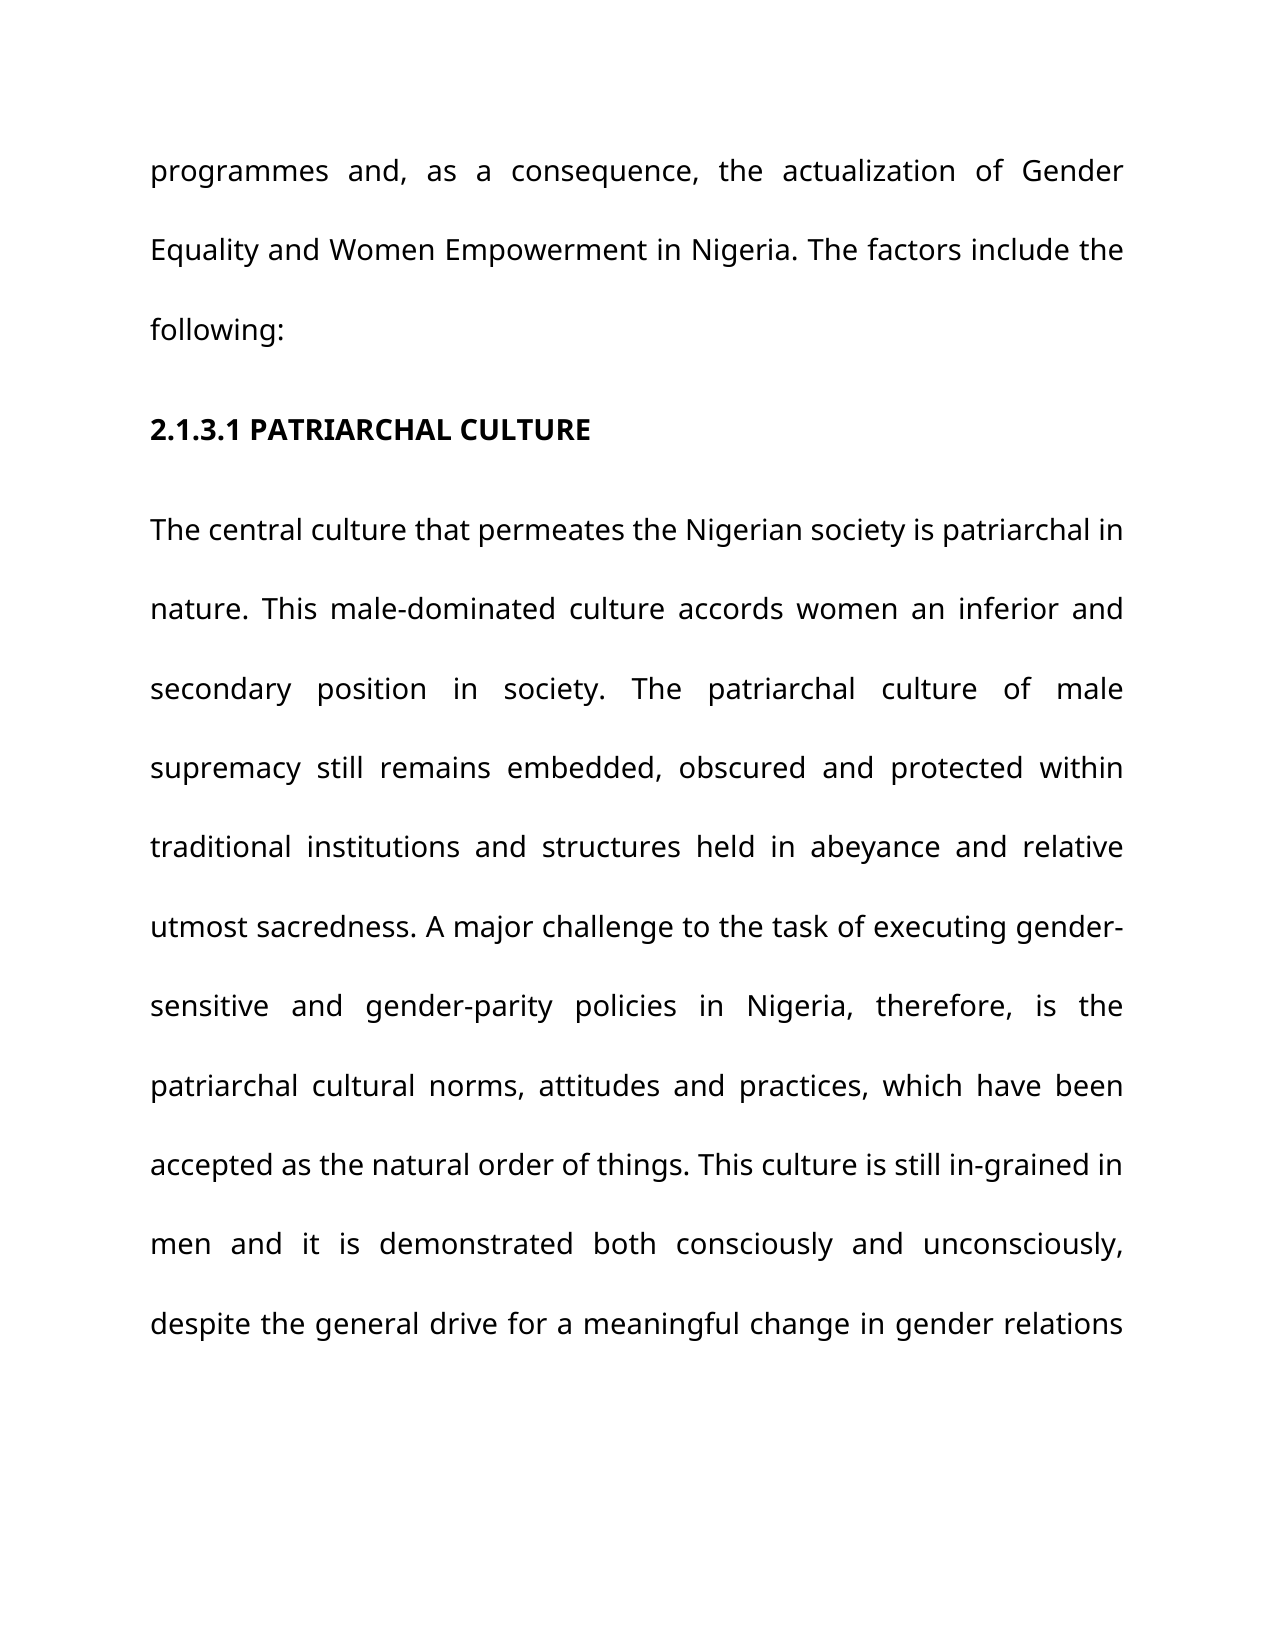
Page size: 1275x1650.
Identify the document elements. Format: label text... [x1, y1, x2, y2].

text 2.1.3.1 PATRIARCHAL CULTURE [150, 409, 1125, 449]
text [150, 509, 1125, 1343]
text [150, 150, 1125, 348]
